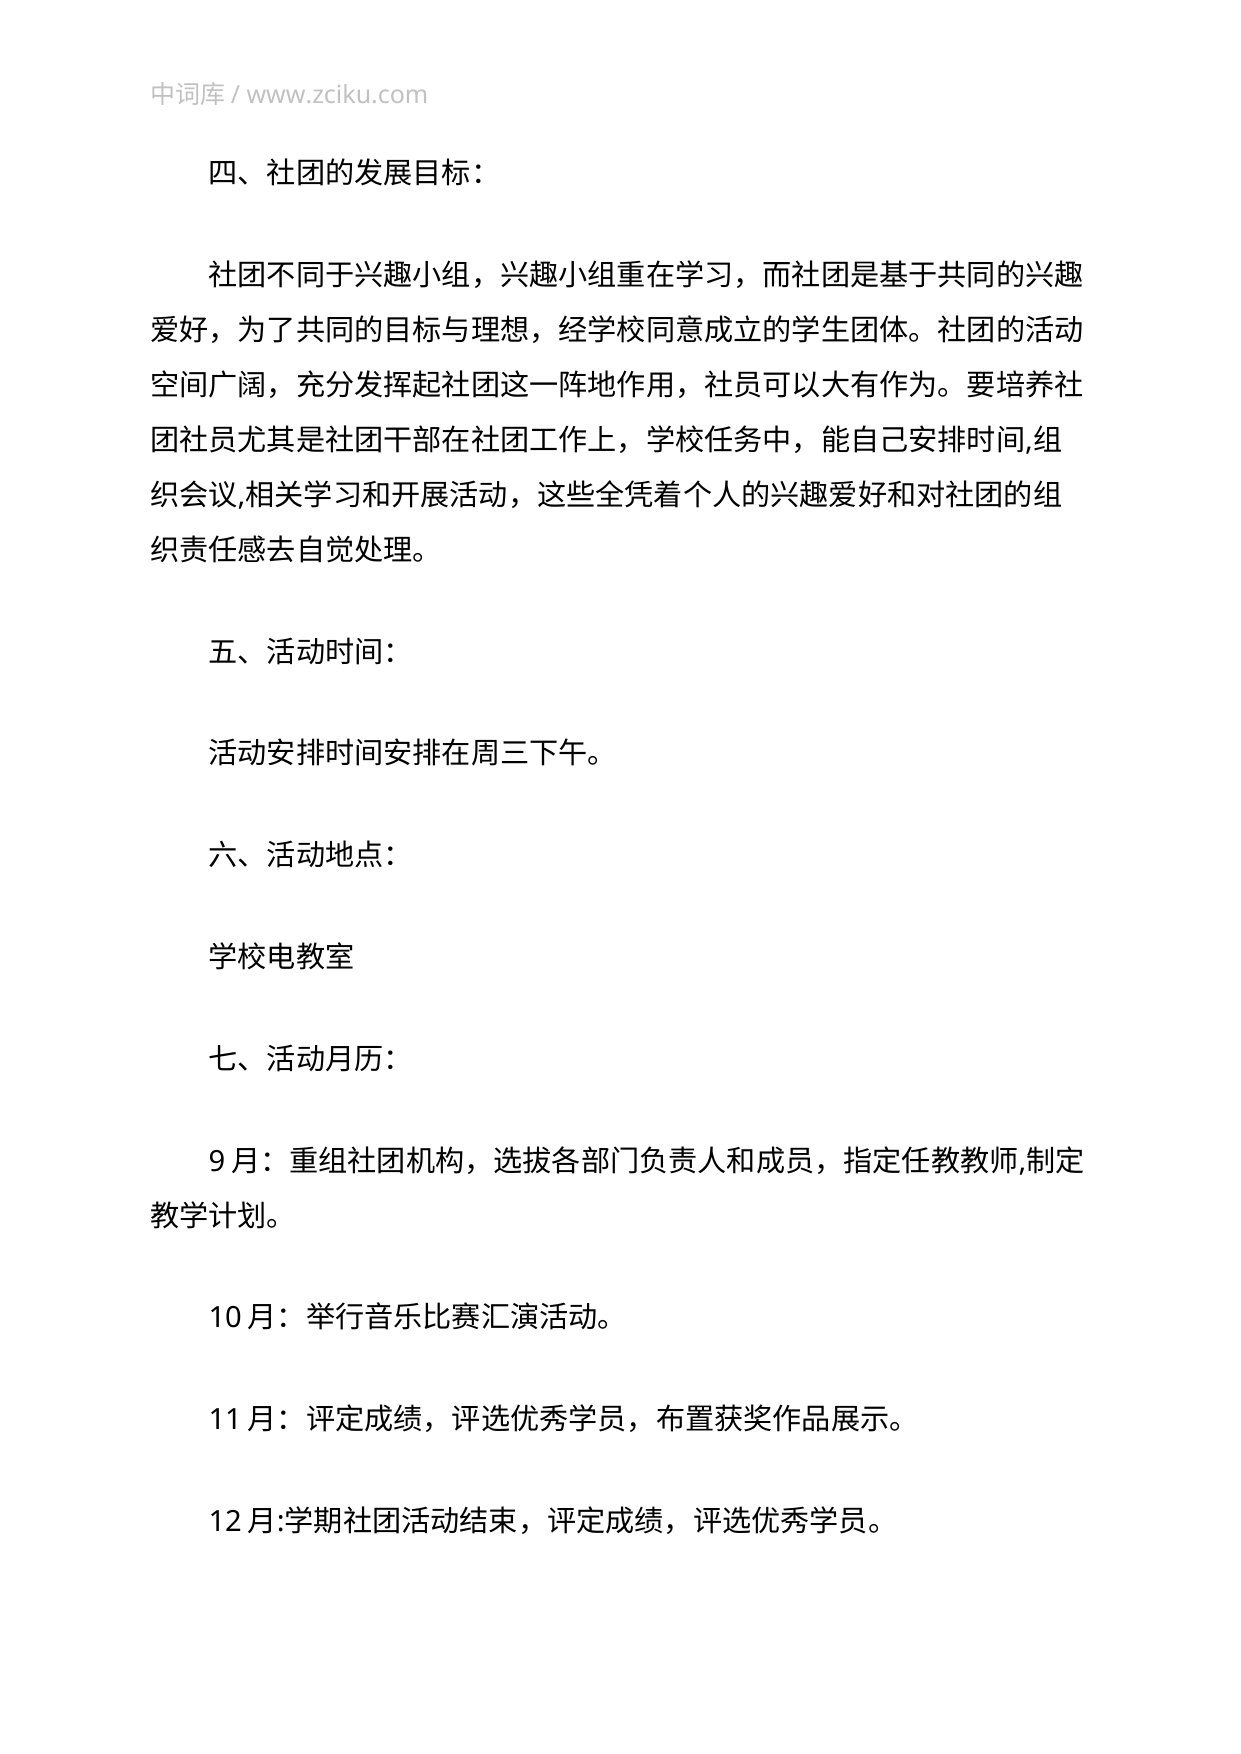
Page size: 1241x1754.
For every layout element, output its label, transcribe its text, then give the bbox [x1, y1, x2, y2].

text 四、社团的发展目标： [150, 150, 1090, 192]
text 9月：重组社团机构，选拔各部门负责人和成员，指定任教教师,制定教学计划。 [150, 1137, 1090, 1234]
text 七、活动月历： [150, 1035, 1090, 1078]
text 六、活动地点： [150, 832, 1090, 874]
text 社团不同于兴趣小组，兴趣小组重在学习，而社团是基于共同的兴趣爱好，为了共同的目标与理想，经学校同意成立的学生团体。社团的活动空间广阔，充分发挥起社团这一阵地作用，社员可以大有作为。要培养社团社员尤其是社团干部在社团工作上，学校任务中，能自己安排时间,组织会议,相关学习和开展活动，这些全凭着个人的兴趣爱好和对社团的组织责任感去自觉处理。 [150, 252, 1090, 569]
text 11月：评定成绩，评选优秀学员，布置获奖作品展示。 [150, 1396, 1090, 1438]
text 学校电教室 [150, 933, 1090, 976]
text 12月:学期社团活动结束，评定成绩，评选优秀学员。 [150, 1498, 1090, 1540]
text 10月：举行音乐比赛汇演活动。 [150, 1294, 1090, 1336]
text 五、活动时间： [150, 628, 1090, 671]
text 活动安排时间安排在周三下午。 [150, 730, 1090, 772]
